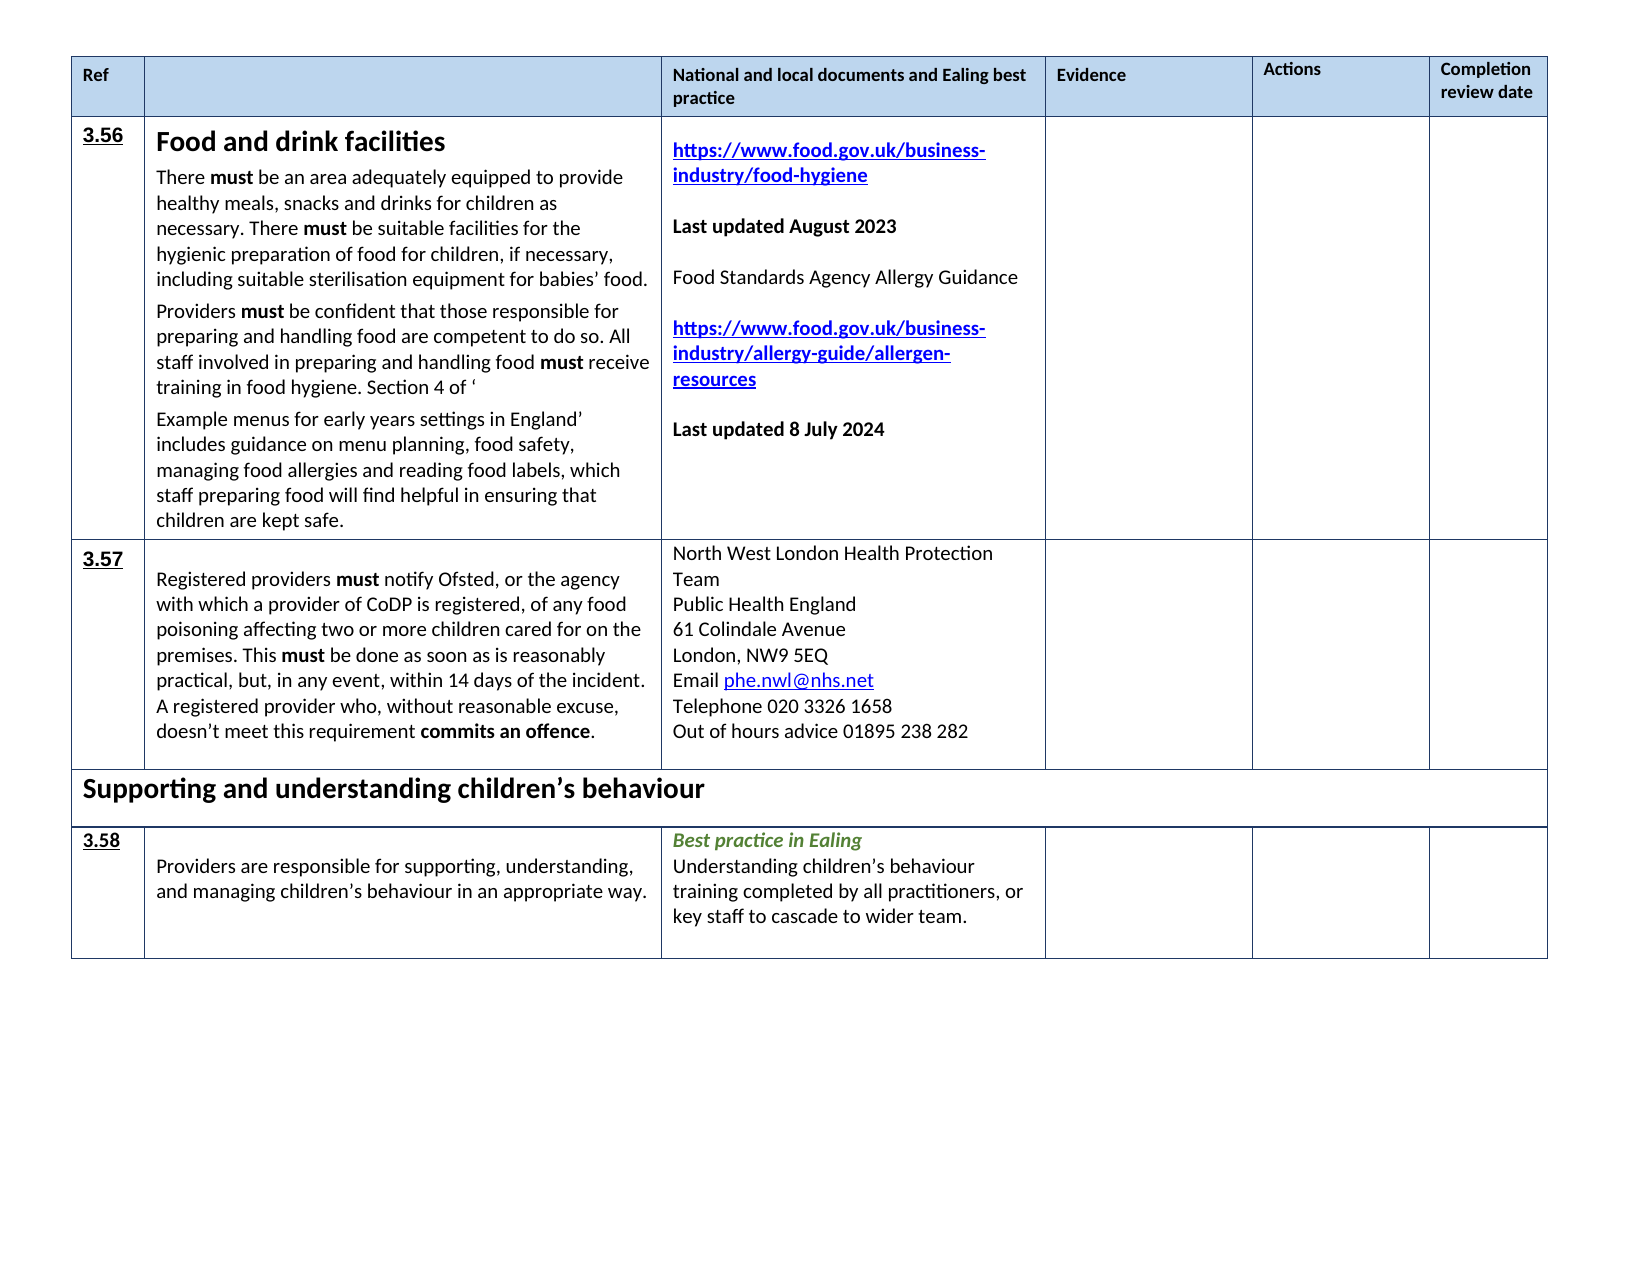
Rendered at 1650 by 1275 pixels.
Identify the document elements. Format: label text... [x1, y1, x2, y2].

table_cell Food and drink facilities There must be an area adequately equipped to provide healthy meals, snacks and drinks for children as necessary. There must be suitable facilities for the hygienic preparation of food for children, if necessary, including suitable sterilisation equipment for babies’ food. Providers must be confident that those responsible for preparing and handling food are competent to do so. All staff involved in preparing and handling food must receive training in food hygiene. Section 4 of ‘ Example menus for early years settings in England’ includes guidance on menu planning, food safety, managing food allergies and reading food labels, which staff preparing food will find helpful in ensuring that children are kept safe. [145, 117, 661, 539]
table_cell [1253, 117, 1429, 539]
table_cell Registered providers must notify Ofsted, or the agency with which a provider of CoDP is registered, of any food poisoning affecting two or more children cared for on the premises. This must be done as soon as is reasonably practical, but, in any event, within 14 days of the incident. A registered provider who, without reasonable excuse, doesn’t meet this requirement commits an offence. [145, 540, 661, 769]
table_cell [1253, 540, 1429, 769]
table_header Actions [1253, 57, 1429, 116]
table_cell Best practice in Ealing Understanding children’s behaviour training completed by all practitioners, or key staff to cascade to wider team. [662, 828, 1045, 958]
table_header Evidence [1046, 57, 1252, 116]
table_cell https://www.food.gov.uk/business-industry/food-hygiene Last updated August 2023 Food Standards Agency Allergy Guidance https://www.food.gov.uk/business-industry/allergy-guide/allergen-resources Last updated 8 July 2024 [662, 117, 1045, 539]
table_cell [1046, 540, 1252, 769]
table_header National and local documents and Ealing best practice [662, 57, 1045, 116]
table_cell [1430, 828, 1547, 958]
table_cell [1046, 117, 1252, 539]
table_cell North West London Health Protection Team Public Health England 61 Colindale Avenue London, NW9 5EQ Email phe.nwl@nhs.net Telephone 020 3326 1658 Out of hours advice 01895 238 282 [662, 540, 1045, 769]
table_cell 3.57 [72, 540, 144, 769]
table_cell Providers are responsible for supporting, understanding, and managing children’s behaviour in an appropriate way. [145, 828, 661, 958]
table_header Ref [72, 57, 144, 116]
table_header Completion review date [1430, 57, 1547, 116]
table_cell [1430, 117, 1547, 539]
table_cell 3.58 [72, 828, 144, 958]
table_cell [1430, 540, 1547, 769]
table_header [145, 57, 661, 116]
table_cell Supporting and understanding children’s behaviour [72, 770, 1547, 826]
table_cell [1253, 828, 1429, 958]
table_cell 3.56 [72, 117, 144, 539]
table_cell [1046, 828, 1252, 958]
